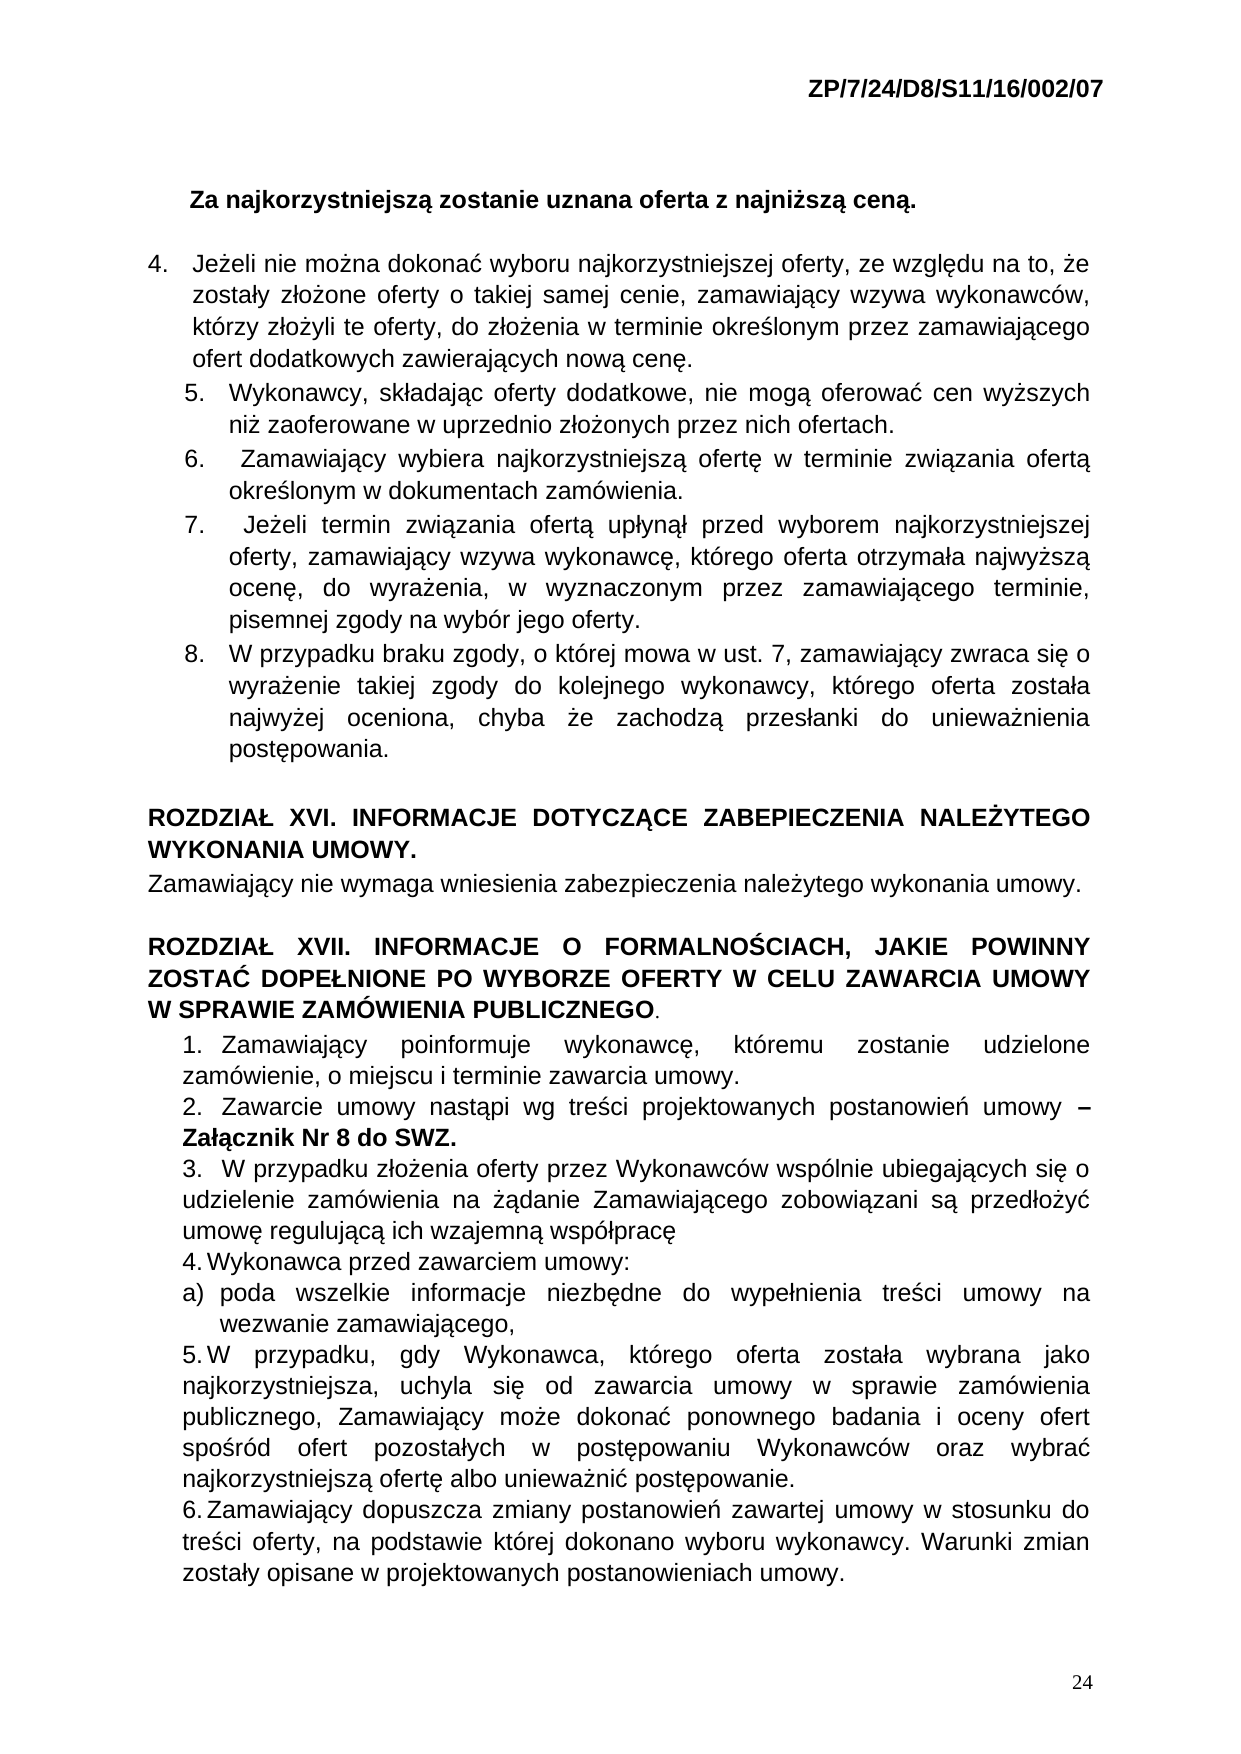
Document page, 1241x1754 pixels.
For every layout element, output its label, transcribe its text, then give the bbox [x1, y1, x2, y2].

list W przypadku złożenia oferty przez Wykonawców wspólnie ubiegających się o udzielenie zamówienia na żądanie Zamawiającego zobowiązani są przedłożyć umowę regulującą ich wzajemną współpracę [182, 1154, 1091, 1245]
list Wykonawcy, składając oferty dodatkowe, nie mogą oferować cen wyższych niż zaoferowane w uprzednio złożonych przez nich ofertach. [184, 378, 1091, 438]
text ROZDZIAŁ XVII. INFORMACJE O FORMALNOŚCIACH, JAKIE POWINNY ZOSTAĆ DOPEŁNIONE PO WYBORZE OFERTY W CELU ZAWARCIA UMOWY W SPRAWIE ZAMÓWIENIA PUBLICZNEGO. [148, 932, 1091, 1024]
list Zawarcie umowy nastąpi wg treści projektowanych postanowień umowy – Załącznik Nr 8 do SWZ. [182, 1092, 1091, 1152]
list Zamawiający wybiera najkorzystniejszą ofertę w terminie związania ofertą określonym w dokumentach zamówienia. [184, 444, 1091, 504]
list W przypadku braku zgody, o której mowa w ust. 7, zamawiający zwraca się o wyrażenie takiej zgody do kolejnego wykonawcy, którego oferta została najwyżej oceniona, chyba że zachodzą przesłanki do unieważnienia postępowania. [184, 639, 1091, 763]
list Jeżeli nie można dokonać wyboru najkorzystniejszej oferty, ze względu na to, że zostały złożone oferty o takiej samej cenie, zamawiający wzywa wykonawców, którzy złożyli te oferty, do złożenia w terminie określonym przez zamawiającego ofert dodatkowych zawierających nową cenę. [148, 249, 1091, 372]
text Za najkorzystniejszą zostanie uznana oferta z najniższą ceną. [148, 185, 1091, 214]
list Wykonawca przed zawarciem umowy: [182, 1247, 1091, 1276]
list poda wszelkie informacje niezbędne do wypełnienia treści umowy na wezwanie zamawiającego, [182, 1278, 1091, 1338]
list Zamawiający poinformuje wykonawcę, któremu zostanie udzielone zamówienie, o miejscu i terminie zawarcia umowy. [182, 1030, 1091, 1090]
list W przypadku, gdy Wykonawca, którego oferta została wybrana jako najkorzystniejsza, uchyla się od zawarcia umowy w sprawie zamówienia publicznego, Zamawiający może dokonać ponownego badania i oceny ofert spośród ofert pozostałych w postępowaniu Wykonawców oraz wybrać najkorzystniejszą ofertę albo unieważnić postępowanie. [182, 1340, 1091, 1493]
list Jeżeli termin związania ofertą upłynął przed wyborem najkorzystniejszej oferty, zamawiający wzywa wykonawcę, którego oferta otrzymała najwyższą ocenę, do wyrażenia, w wyznaczonym przez zamawiającego terminie, pisemnej zgody na wybór jego oferty. [184, 510, 1091, 634]
text Zamawiający nie wymaga wniesienia zabezpieczenia należytego wykonania umowy. [148, 869, 1104, 898]
text ROZDZIAŁ XVI. INFORMACJE DOTYCZĄCE ZABEPIECZENIA NALEŻYTEGO WYKONANIA UMOWY. [148, 803, 1091, 863]
list Zamawiający dopuszcza zmiany postanowień zawartej umowy w stosunku do treści oferty, na podstawie której dokonano wyboru wykonawcy. Warunki zmian zostały opisane w projektowanych postanowieniach umowy. [182, 1496, 1091, 1586]
